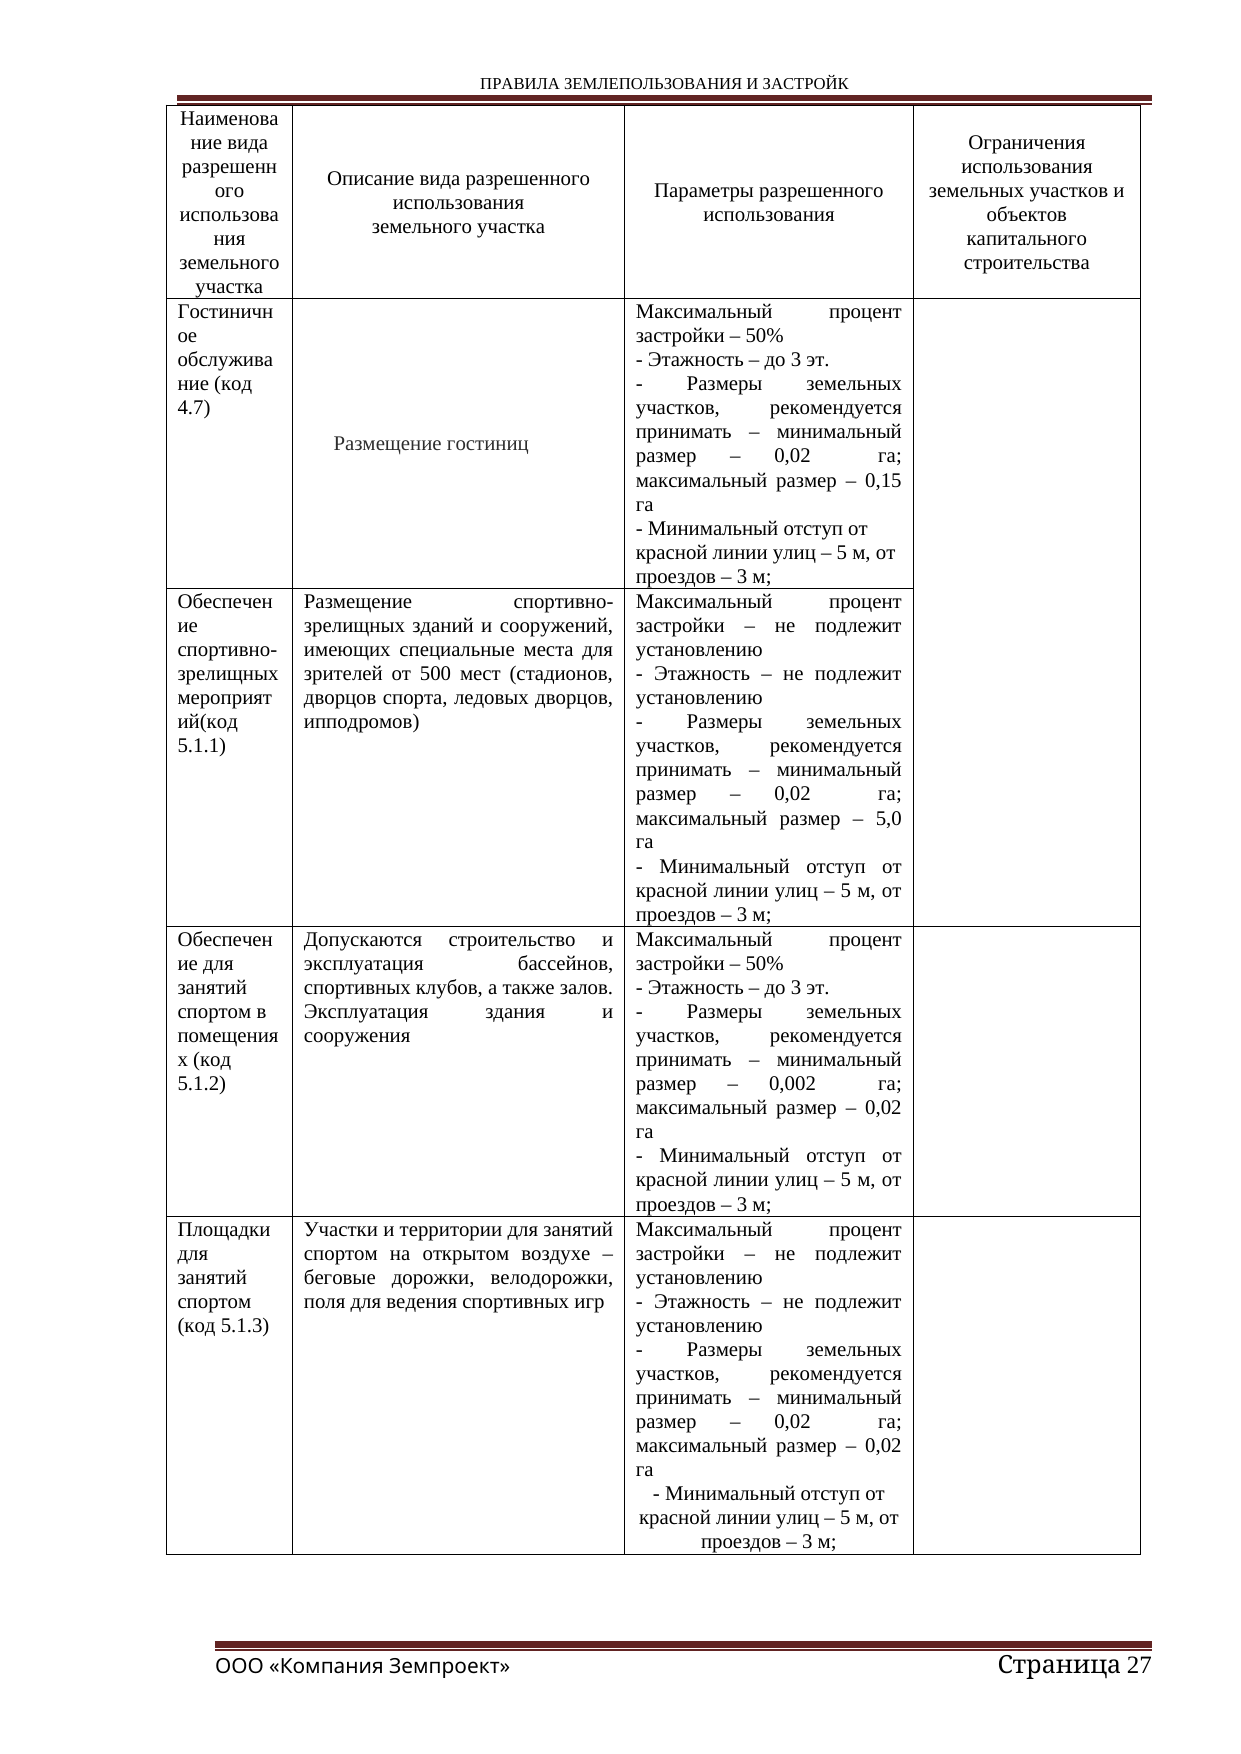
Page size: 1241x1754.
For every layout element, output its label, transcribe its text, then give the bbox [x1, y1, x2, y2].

table_cell Максимальный процент застройки – не подлежит установлению - Этажность – не подлежит установлению - Размеры земельных участков, рекомендуется принимать – минимальный размер – 0,02 га; максимальный размер – 5,0 га - Минимальный отступ от красной линии улиц – 5 м, от проездов – 3 м; [625, 589, 913, 926]
table_cell Обеспечение спортивно-зрелищных мероприятий(код 5.1.1) [167, 589, 292, 926]
table_header Наименование вида разрешенного использования земельного участка [167, 106, 292, 298]
table_header Параметры разрешенного использования [625, 106, 913, 298]
table_cell [914, 927, 1140, 1216]
table_cell Допускаются строительство и эксплуатация бассейнов, спортивных клубов, а также залов. Эксплуатация здания и сооружения [293, 927, 624, 1216]
table_cell Гостиничное обслуживание (код 4.7) [167, 299, 292, 588]
table_cell [914, 1217, 1140, 1553]
table_cell Размещение гостиниц [293, 299, 624, 588]
table_cell Обеспечение для занятий спортом в помещениях (код 5.1.2) [167, 927, 292, 1216]
table_cell Максимальный процент застройки – не подлежит установлению - Этажность – не подлежит установлению - Размеры земельных участков, рекомендуется принимать – минимальный размер – 0,02 га; максимальный размер – 0,02 га - Минимальный отступ от красной линии улиц – 5 м, от проездов – 3 м; [625, 1217, 913, 1553]
table_header Ограничения использования земельных участков и объектов капитального строительства [914, 106, 1140, 298]
table_header Описание вида разрешенного использования земельного участка [293, 106, 624, 298]
table_cell Площадки для занятий спортом (код 5.1.3) [167, 1217, 292, 1553]
table_cell Максимальный процент застройки – 50% - Этажность – до 3 эт. - Размеры земельных участков, рекомендуется принимать – минимальный размер – 0,002 га; максимальный размер – 0,02 га - Минимальный отступ от красной линии улиц – 5 м, от проездов – 3 м; [625, 927, 913, 1216]
table_cell Участки и территории для занятий спортом на открытом воздухе – беговые дорожки, велодорожки, поля для ведения спортивных игр [293, 1217, 624, 1553]
table_cell Размещение спортивно-зрелищных зданий и сооружений, имеющих специальные места для зрителей от 500 мест (стадионов, дворцов спорта, ледовых дворцов, ипподромов) [293, 589, 624, 926]
